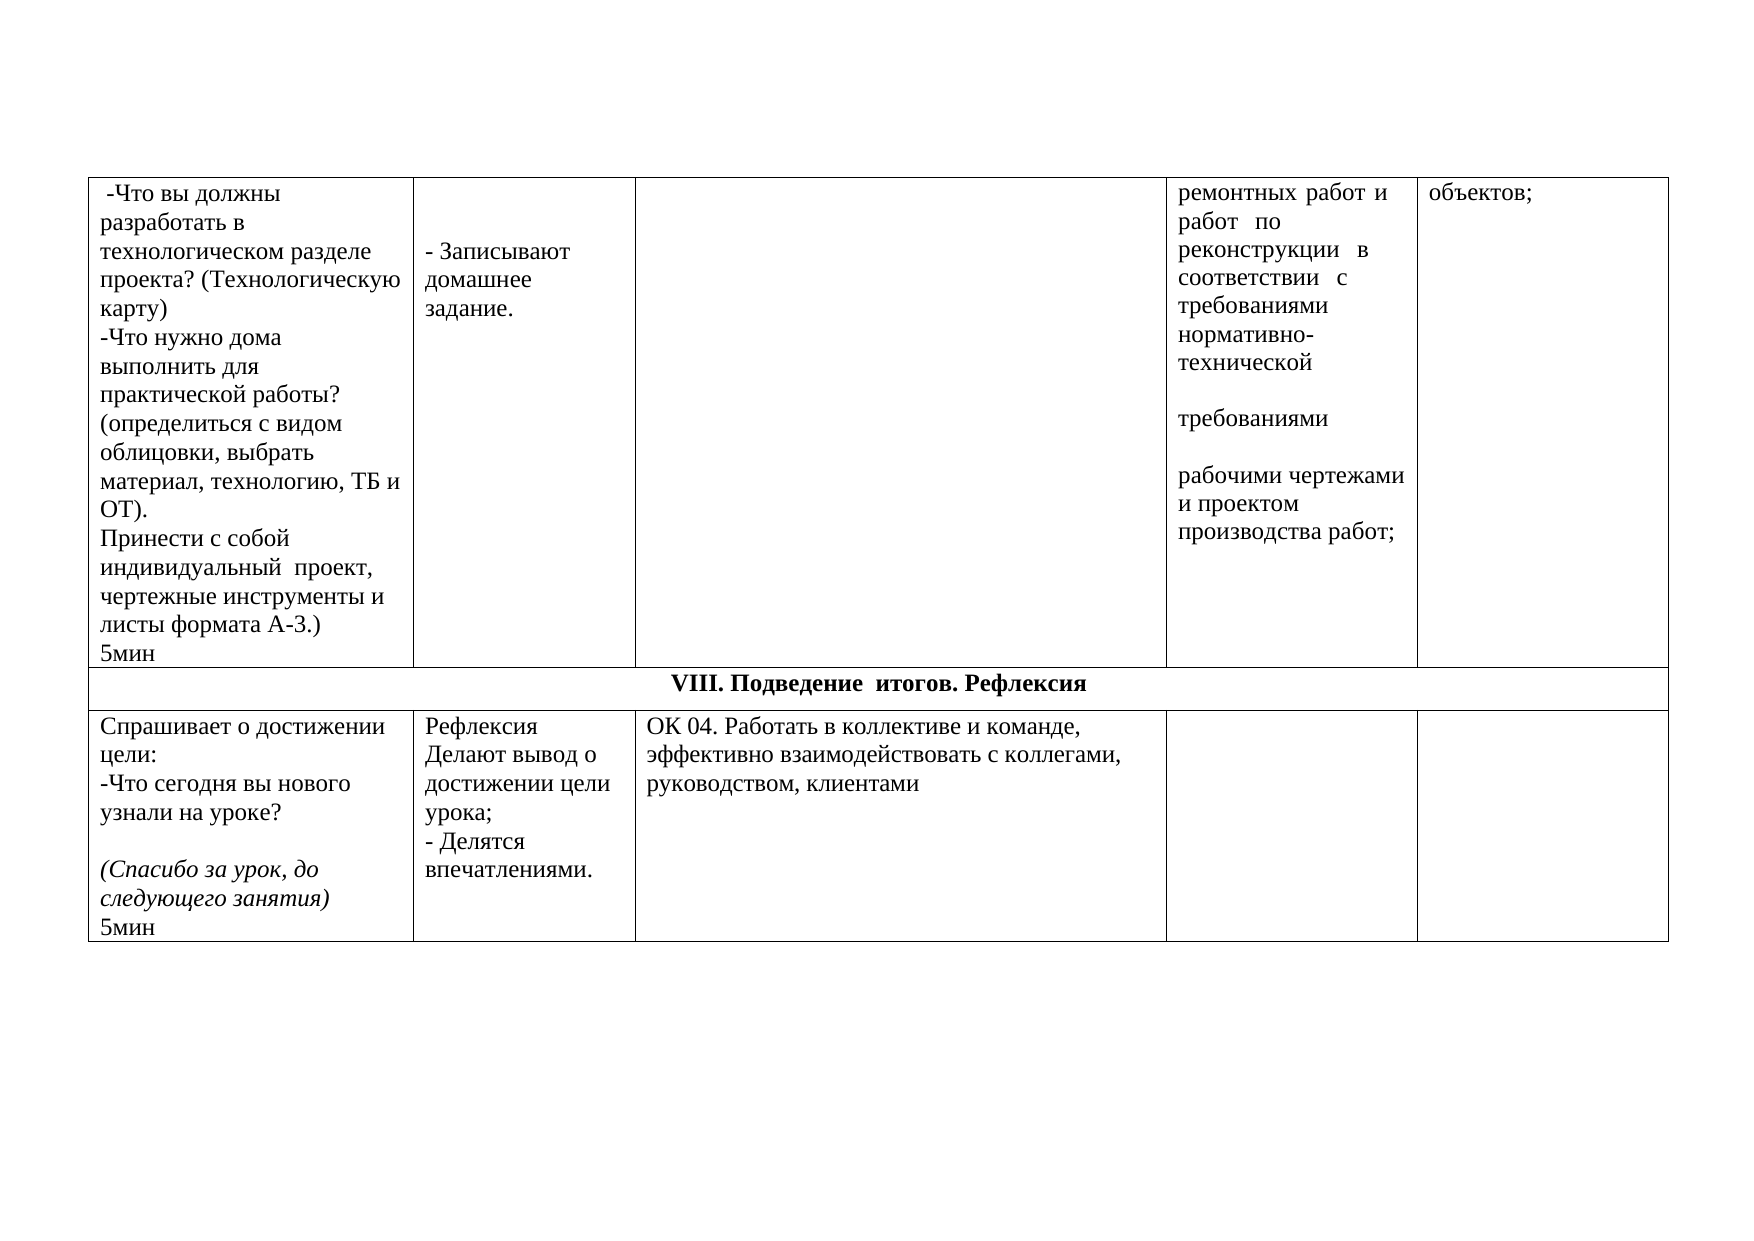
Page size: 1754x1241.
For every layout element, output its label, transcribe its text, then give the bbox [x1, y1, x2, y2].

table_cell [1167, 711, 1417, 941]
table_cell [1418, 178, 1668, 667]
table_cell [414, 178, 635, 667]
table_cell Рефлексия Делают вывод о достижении цели урока; - Делятся впечатлениями. [414, 711, 635, 941]
table_cell VIII. Подведение итогов. Рефлексия [89, 668, 1668, 710]
table_cell ОК 04. Работать в коллективе и команде, эффективно взаимодействовать с коллегами, руководством, клиентами [636, 711, 1166, 941]
table_cell Спрашивает о достижении цели: -Что сегодня вы нового узнали на уроке? (Спасибо за урок, до следующего занятия) 5мин [89, 711, 413, 941]
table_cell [636, 178, 1166, 667]
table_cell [1167, 178, 1417, 667]
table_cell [89, 178, 413, 667]
table_cell [1418, 711, 1668, 941]
